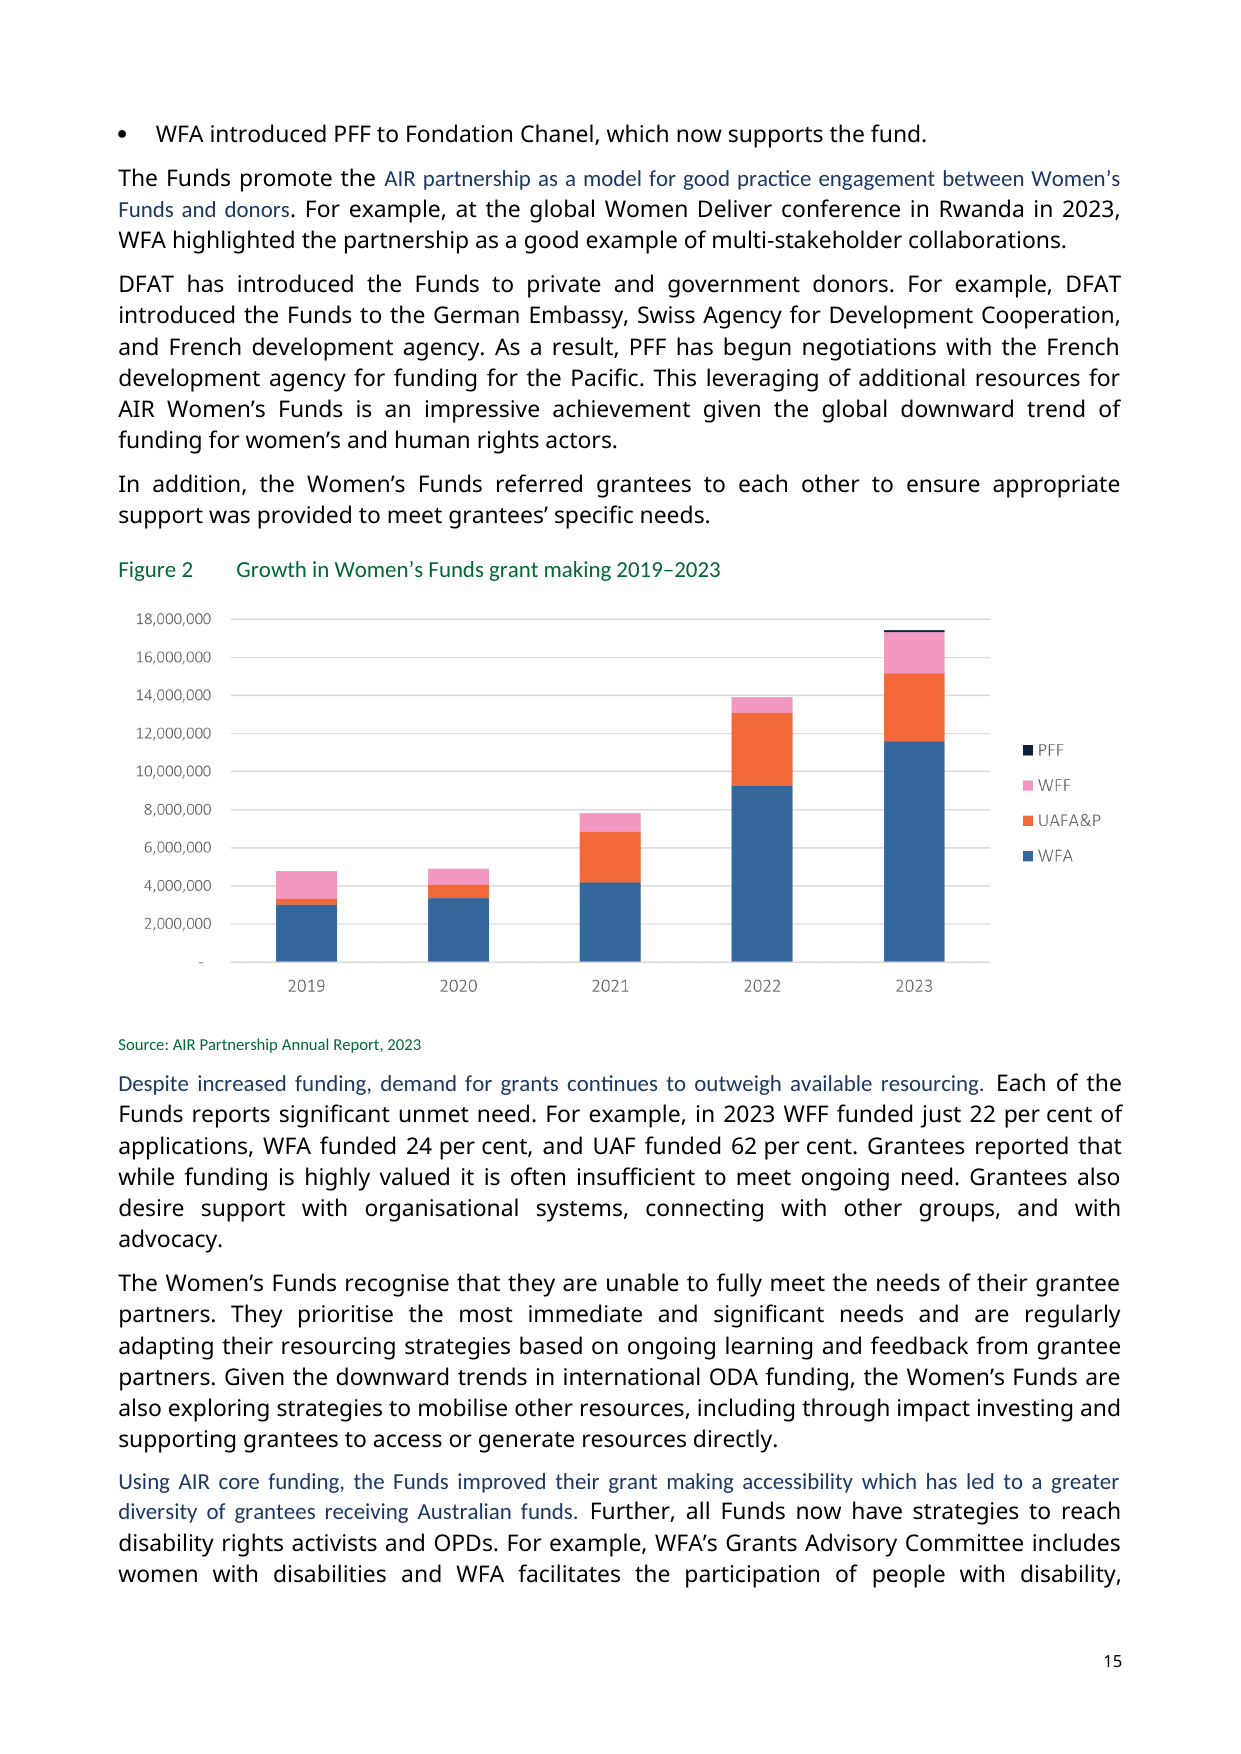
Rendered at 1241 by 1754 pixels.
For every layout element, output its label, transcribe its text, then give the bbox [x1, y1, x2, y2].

text In addition, the Women’s Funds referred grantees to each other to ensure appropriate support was provided to meet grantees’ specific needs. [118, 468, 1122, 531]
text The Funds promote the AIR partnership as a model for good practice engagement between Women’s Funds and donors. For example, at the global Women Deliver conference in Rwanda in 2023, WFA highlighted the partnership as a good example of multi-stakeholder collaborations. [118, 162, 1122, 256]
text Source: AIR Partnership Annual Report, 2023 [118, 1034, 1122, 1055]
picture [118, 596, 1122, 1010]
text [118, 1467, 1122, 1589]
text The Women’s Funds recognise that they are unable to fully meet the needs of their grantee partners. They prioritise the most immediate and significant needs and are regularly adapting their resourcing strategies based on ongoing learning and feedback from grantee partners. Given the downward trends in international ODA funding, the Women’s Funds are also exploring strategies to mobilise other resources, including through impact investing and supporting grantees to access or generate resources directly. [118, 1267, 1122, 1455]
text Figure 2 Growth in Women’s Funds grant making 2019–2023 [118, 556, 1122, 584]
text DFAT has introduced the Funds to private and government donors. For example, DFAT introduced the Funds to the German Embassy, Swiss Agency for Development Cooperation, and French development agency. As a result, PFF has begun negotiations with the French development agency for funding for the Pacific. This leveraging of additional resources for AIR Women’s Funds is an impressive achievement given the global downward trend of funding for women’s and human rights actors. [118, 268, 1122, 456]
text Despite increased funding, demand for grants continues to outweigh available resourcing. Each of the Funds reports significant unmet need. For example, in 2023 WFF funded just 22 per cent of applications, WFA funded 24 per cent, and UAF funded 62 per cent. Grantees reported that while funding is highly valued it is often insufficient to meet ongoing need. Grantees also desire support with organisational systems, connecting with other groups, and with advocacy. [118, 1067, 1122, 1255]
list WFA introduced PFF to Fondation Chanel, which now supports the fund. [118, 118, 1122, 149]
